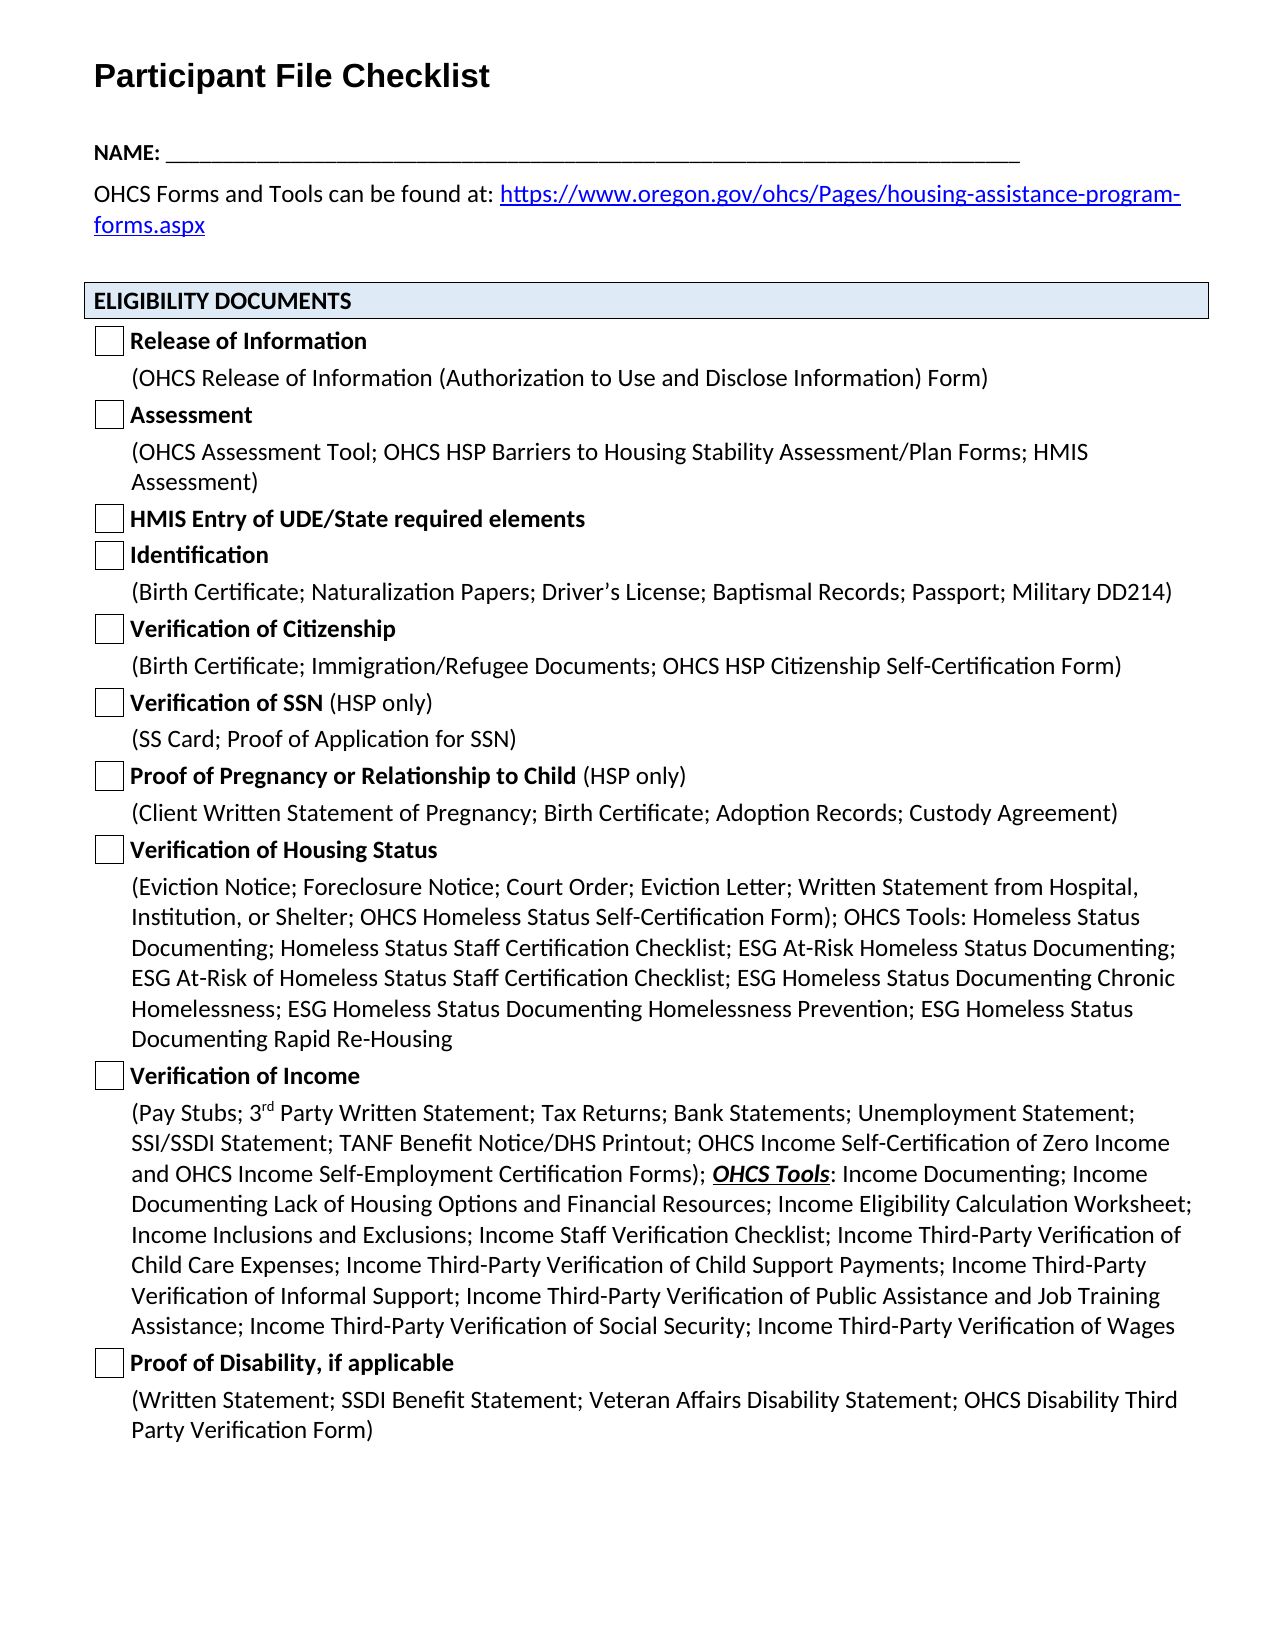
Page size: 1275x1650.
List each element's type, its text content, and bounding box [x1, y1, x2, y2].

text (Birth Certificate; Naturalization Papers; Driver’s License; Baptismal Records; Passport; Military DD214) [94, 576, 1200, 607]
text (Pay Stubs; 3rd Party Written Statement; Tax Returns; Bank Statements; Unemployment Statement; SSI/SSDI Statement; TANF Benefit Notice/DHS Printout; OHCS Income Self-Certification of Zero Income and OHCS Income Self-Employment Certification Forms); OHCS Tools: Income Documenting; Income Documenting Lack of Housing Options and Financial Resources; Income Eligibility Calculation Worksheet; Income Inclusions and Exclusions; Income Staff Verification Checklist; Income Third-Party Verification of Child Care Expenses; Income Third-Party Verification of Child Support Payments; Income Third-Party Verification of Informal Support; Income Third-Party Verification of Public Assistance and Job Training Assistance; Income Third-Party Verification of Social Security; Income Third-Party Verification of Wages [131, 1097, 1200, 1341]
text HMIS Entry of UDE/State required elements [94, 503, 1200, 533]
text Identification [94, 540, 1200, 570]
text Verification of Income [94, 1060, 1200, 1091]
text Proof of Pregnancy or Relationship to Child (HSP only) [94, 760, 1200, 791]
text NAME: ___________________________________________________________________________ [94, 138, 1200, 166]
text OHCS Forms and Tools can be found at: https://www.oregon.gov/ohcs/Pages/housing-assistance-program-forms.aspx [94, 178, 1200, 239]
text Assessment [94, 399, 1200, 429]
text Proof of Disability, if applicable [94, 1347, 1200, 1378]
text (OHCS Assessment Tool; OHCS HSP Barriers to Housing Stability Assessment/Plan Forms; HMIS Assessment) [131, 436, 1200, 497]
text ELIGIBILITY DOCUMENTS [85, 283, 1208, 318]
text Verification of Housing Status [94, 834, 1200, 864]
text (Birth Certificate; Immigration/Refugee Documents; OHCS HSP Citizenship Self-Certification Form) [94, 650, 1200, 681]
text (Client Written Statement of Pregnancy; Birth Certificate; Adoption Records; Custody Agreement) [94, 797, 1200, 828]
text (SS Card; Proof of Application for SSN) [94, 723, 1200, 754]
text (Written Statement; SSDI Benefit Statement; Veteran Affairs Disability Statement; OHCS Disability Third Party Verification Form) [131, 1384, 1200, 1445]
text (Eviction Notice; Foreclosure Notice; Court Order; Eviction Letter; Written Statement from Hospital, Institution, or Shelter; OHCS Homeless Status Self-Certification Form); OHCS Tools: Homeless Status Documenting; Homeless Status Staff Certification Checklist; ESG At-Risk Homeless Status Documenting; ESG At-Risk of Homeless Status Staff Certification Checklist; ESG Homeless Status Documenting Chronic Homelessness; ESG Homeless Status Documenting Homelessness Prevention; ESG Homeless Status Documenting Rapid Re-Housing [94, 871, 1200, 1054]
text (OHCS Release of Information (Authorization to Use and Disclose Information) Form) [94, 362, 1200, 393]
text Verification of Citizenship [94, 613, 1200, 644]
subtitle Participant File Checklist [94, 56, 1200, 95]
text Verification of SSN (HSP only) [94, 687, 1200, 717]
text Release of Information [94, 325, 1200, 356]
